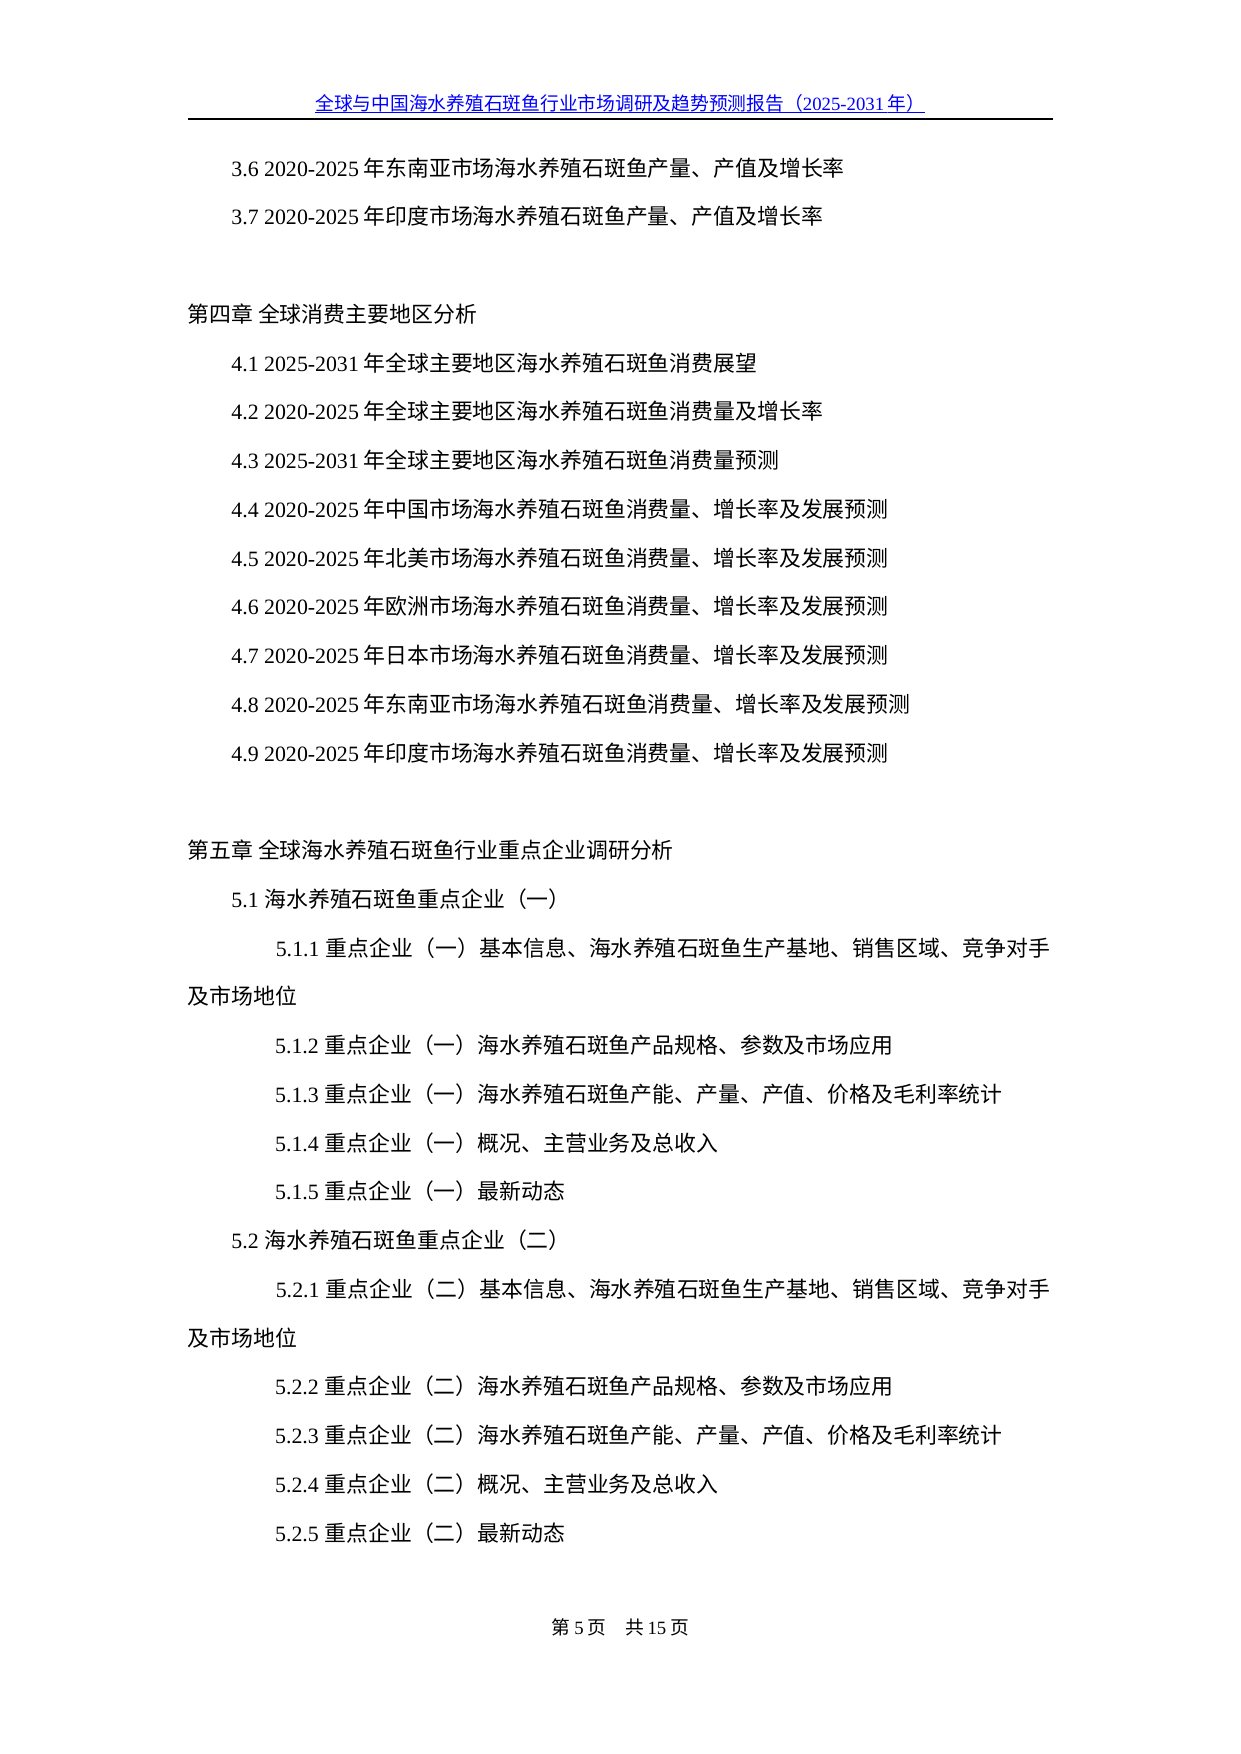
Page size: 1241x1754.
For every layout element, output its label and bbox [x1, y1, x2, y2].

text [187, 150, 1053, 1548]
